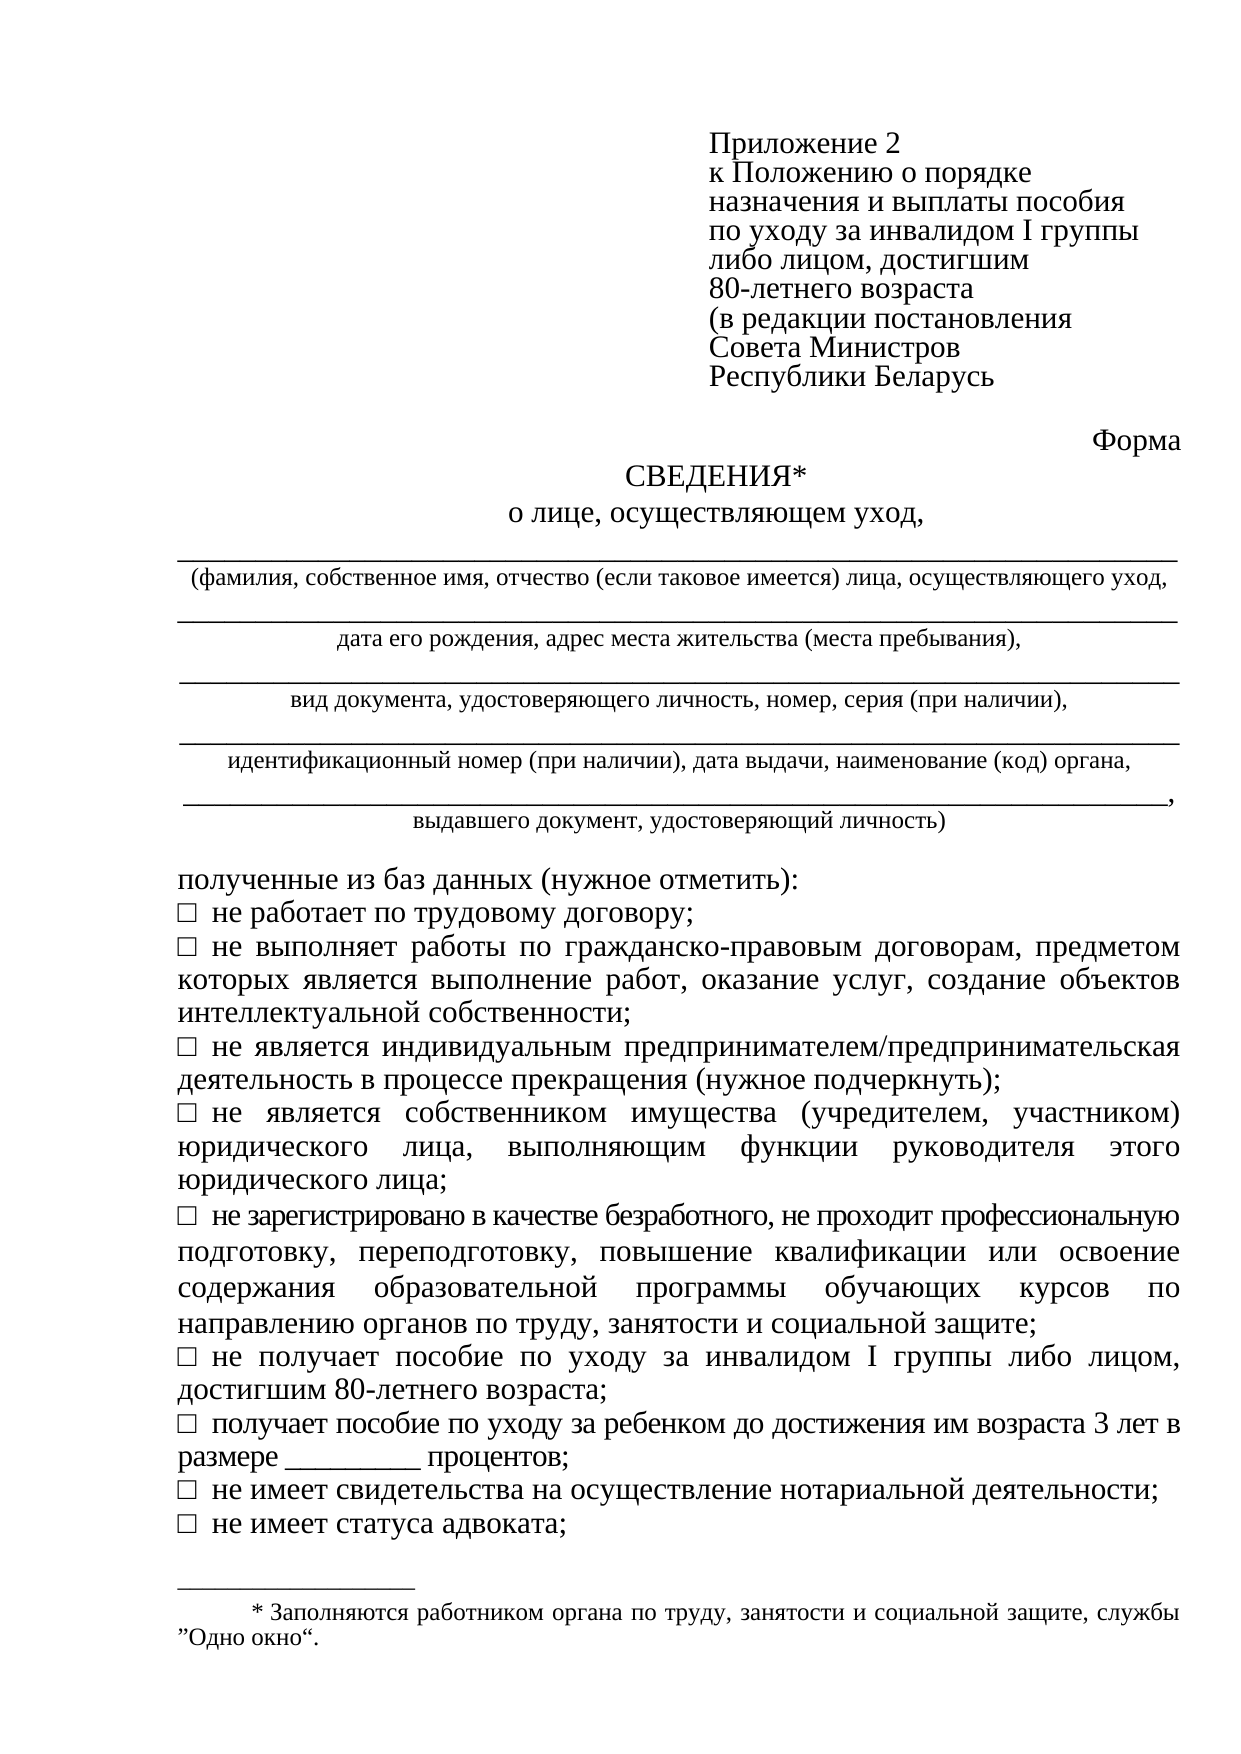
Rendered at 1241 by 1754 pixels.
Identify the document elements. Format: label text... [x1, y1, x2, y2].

text СВЕДЕНИЯ* [177, 457, 1181, 493]
text □ получает пособие по уходу за ребенком до достижения им возраста 3 лет в размере _________ процентов; [177, 1406, 1181, 1473]
text Совета Министров [177, 334, 1181, 363]
text □ не зарегистрировано в качестве безработного, не проходит профессиональную подготовку, переподготовку, повышение квалификации или освоение содержания образовательной программы обучающих курсов по направлению органов по труду, занятости и социальной защите; [177, 1196, 1181, 1340]
text вид документа, удостоверяющего личность, номер, серия (при наличии), [177, 687, 1181, 712]
text □ не имеет свидетельства на осуществление нотариальной деятельности; [177, 1473, 1181, 1506]
text 80-летнего возраста [177, 276, 1181, 305]
text о лице, осуществляющем уход, [177, 493, 1181, 529]
text Приложение 2 [177, 130, 1181, 159]
text ________________________________________________________________ [177, 651, 1181, 687]
text дата его рождения, адрес места жительства (места пребывания), [177, 626, 1181, 651]
text (в редакции постановления [177, 305, 1181, 334]
text ––––––––––––––––––– [177, 1576, 1181, 1601]
text □ не выполняет работы по гражданско-правовым договорам, предметом которых является выполнение работ, оказание услуг, создание объектов интеллектуальной собственности; [177, 929, 1181, 1029]
text полученные из баз данных (нужное отметить): [177, 863, 1181, 896]
text ________________________________________________________________ [177, 529, 1181, 565]
text _______________________________________________________________, [177, 773, 1181, 809]
text □ не работает по трудовому договору; [177, 896, 1181, 929]
text □ не получает пособие по уходу за инвалидом I группы либо лицом, достигшим 80-летнего возраста; [177, 1340, 1181, 1406]
text Форма [177, 421, 1181, 457]
text □ не является индивидуальным предпринимателем/предпринимательская деятельность в процессе прекращения (нужное подчеркнуть); [177, 1029, 1181, 1096]
text Республики Беларусь [177, 363, 1181, 392]
text □ не является собственником имущества (учредителем, участником) юридического лица, выполняющим функции руководителя этого юридического лица; [177, 1096, 1181, 1196]
text либо лицом, достигшим [177, 246, 1181, 276]
text * Заполняются работником органа по труду, занятости и социальной защите, службы ”Одно окно“. [177, 1601, 1181, 1651]
text к Положению о порядке [177, 159, 1181, 188]
text (фамилия, собственное имя, отчество (если таковое имеется) лица, осуществляющего уход, [177, 565, 1181, 590]
text ________________________________________________________________ [177, 712, 1181, 748]
text идентификационный номер (при наличии), дата выдачи, наименование (код) органа, [177, 748, 1181, 773]
text назначения и выплаты пособия [177, 188, 1181, 217]
text выдавшего документ, удостоверяющий личность) [177, 809, 1181, 834]
text □ не имеет статуса адвоката; [177, 1506, 1181, 1540]
text по уходу за инвалидом I группы [177, 217, 1181, 246]
text ________________________________________________________________ [177, 590, 1181, 626]
